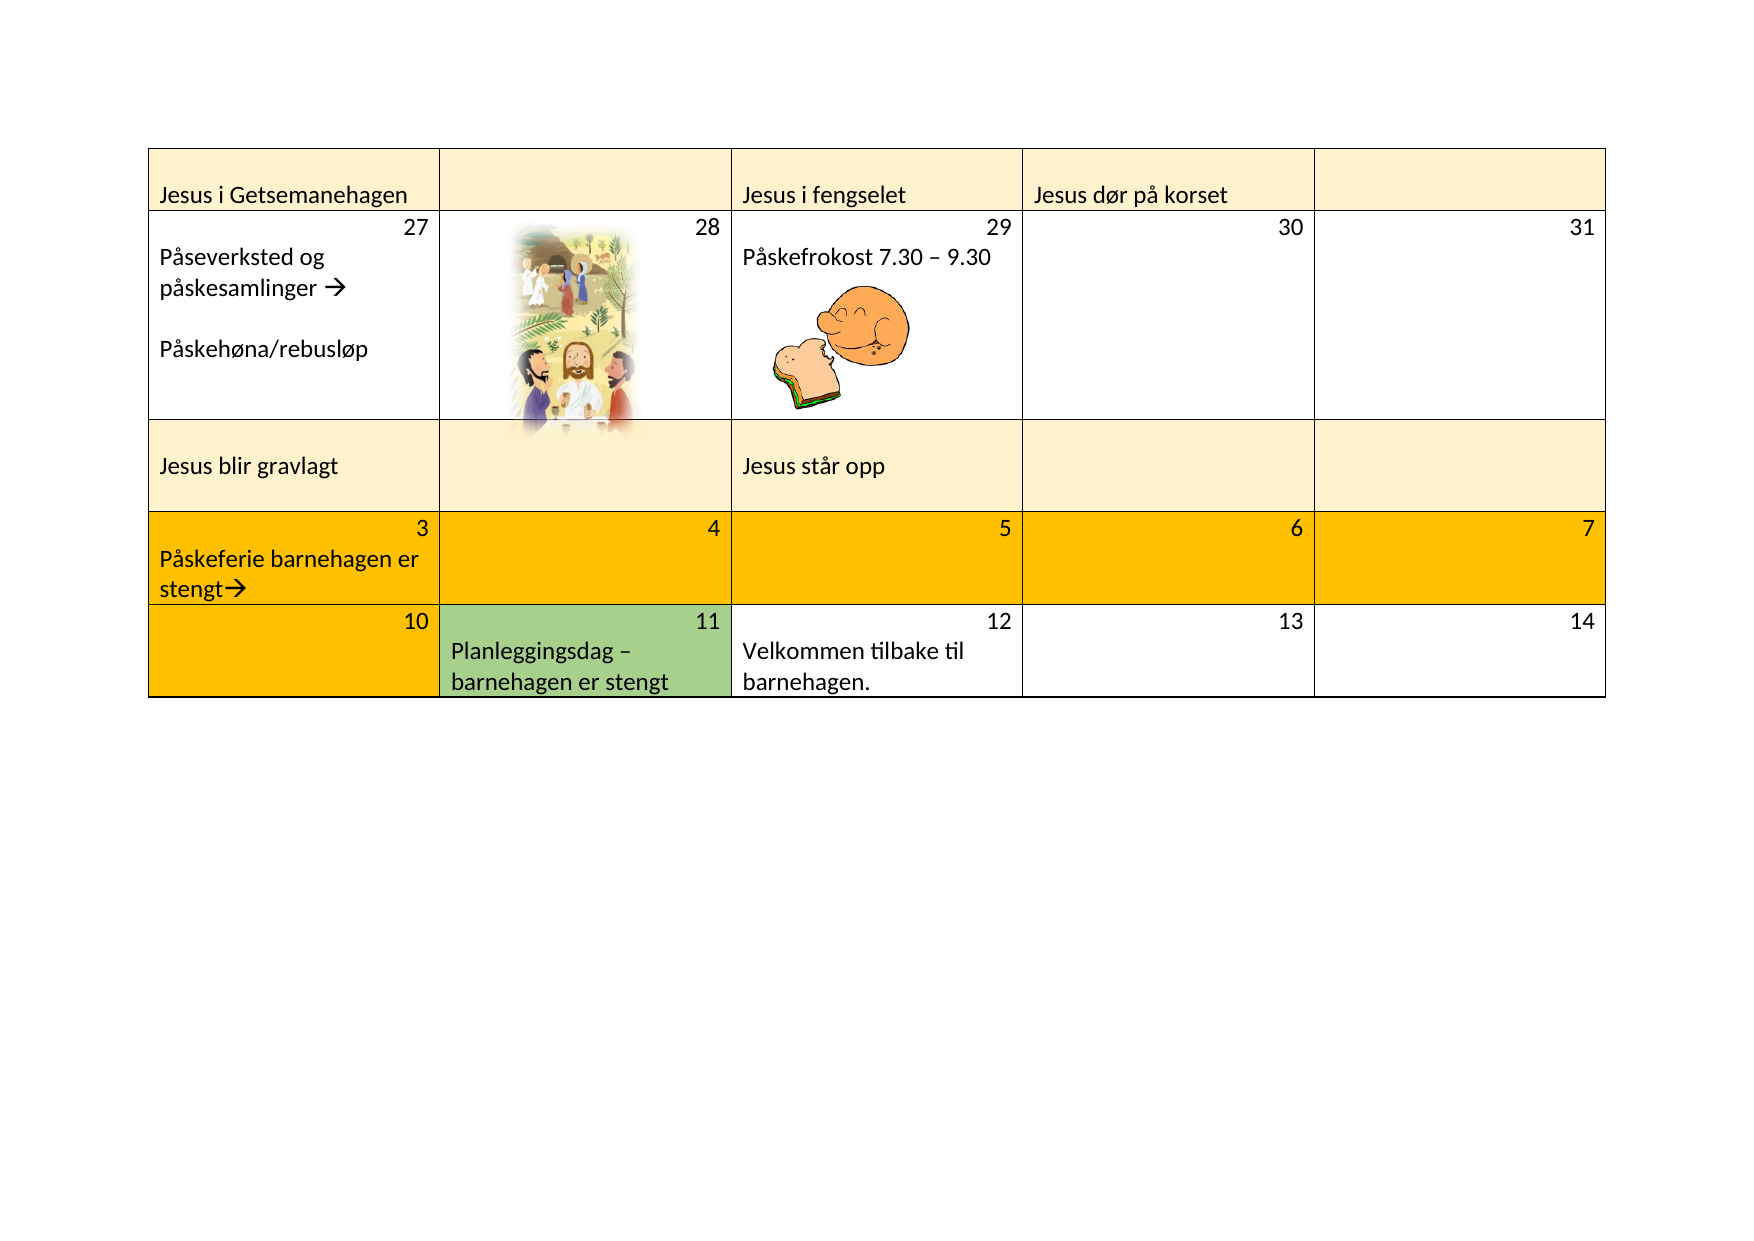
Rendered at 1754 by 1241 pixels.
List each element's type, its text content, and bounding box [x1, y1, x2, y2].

table_cell Jesus står opp [732, 420, 1022, 511]
table_cell [440, 420, 731, 511]
table_cell 11 Planleggingsdag – barnehagen er stengt [440, 605, 731, 696]
table_cell [1023, 420, 1314, 511]
picture [742, 271, 955, 419]
table_cell Jesus blir gravlagt [149, 420, 439, 511]
table_cell 27 Påseverksted og påskesamlinger Påskehøna/rebusløp [511, 224, 639, 418]
table_cell Jesus dør på korset [1023, 149, 1314, 210]
table_cell Jesus i Getsemanehagen [149, 149, 439, 210]
picture [533, 245, 617, 414]
table_cell 7 [1315, 512, 1605, 604]
table_cell 12 Velkommen tilbake til barnehagen. [732, 605, 1022, 696]
table_cell 5 [732, 512, 1022, 604]
table_cell [440, 149, 731, 210]
table_cell 10 [149, 605, 439, 696]
table_cell 4 [440, 512, 731, 604]
table_cell 28 [440, 211, 731, 418]
table_cell 14 [1315, 605, 1605, 696]
table_cell 3 Påskeferie barnehagen er stengt [149, 512, 439, 604]
table_cell 31 [1315, 211, 1605, 418]
table_cell 29 Påskefrokost 7.30 – 9.30 [732, 211, 1022, 418]
table_cell 30 [1023, 211, 1314, 418]
table_cell [1315, 149, 1605, 210]
table_cell [1315, 420, 1605, 511]
table_cell 27 Påseverksted og påskesamlinger Påskehøna/rebusløp [149, 211, 439, 418]
table_cell 13 [1023, 605, 1314, 696]
table_cell Jesus i fengselet [732, 149, 1022, 210]
table_cell 6 [1023, 512, 1314, 604]
